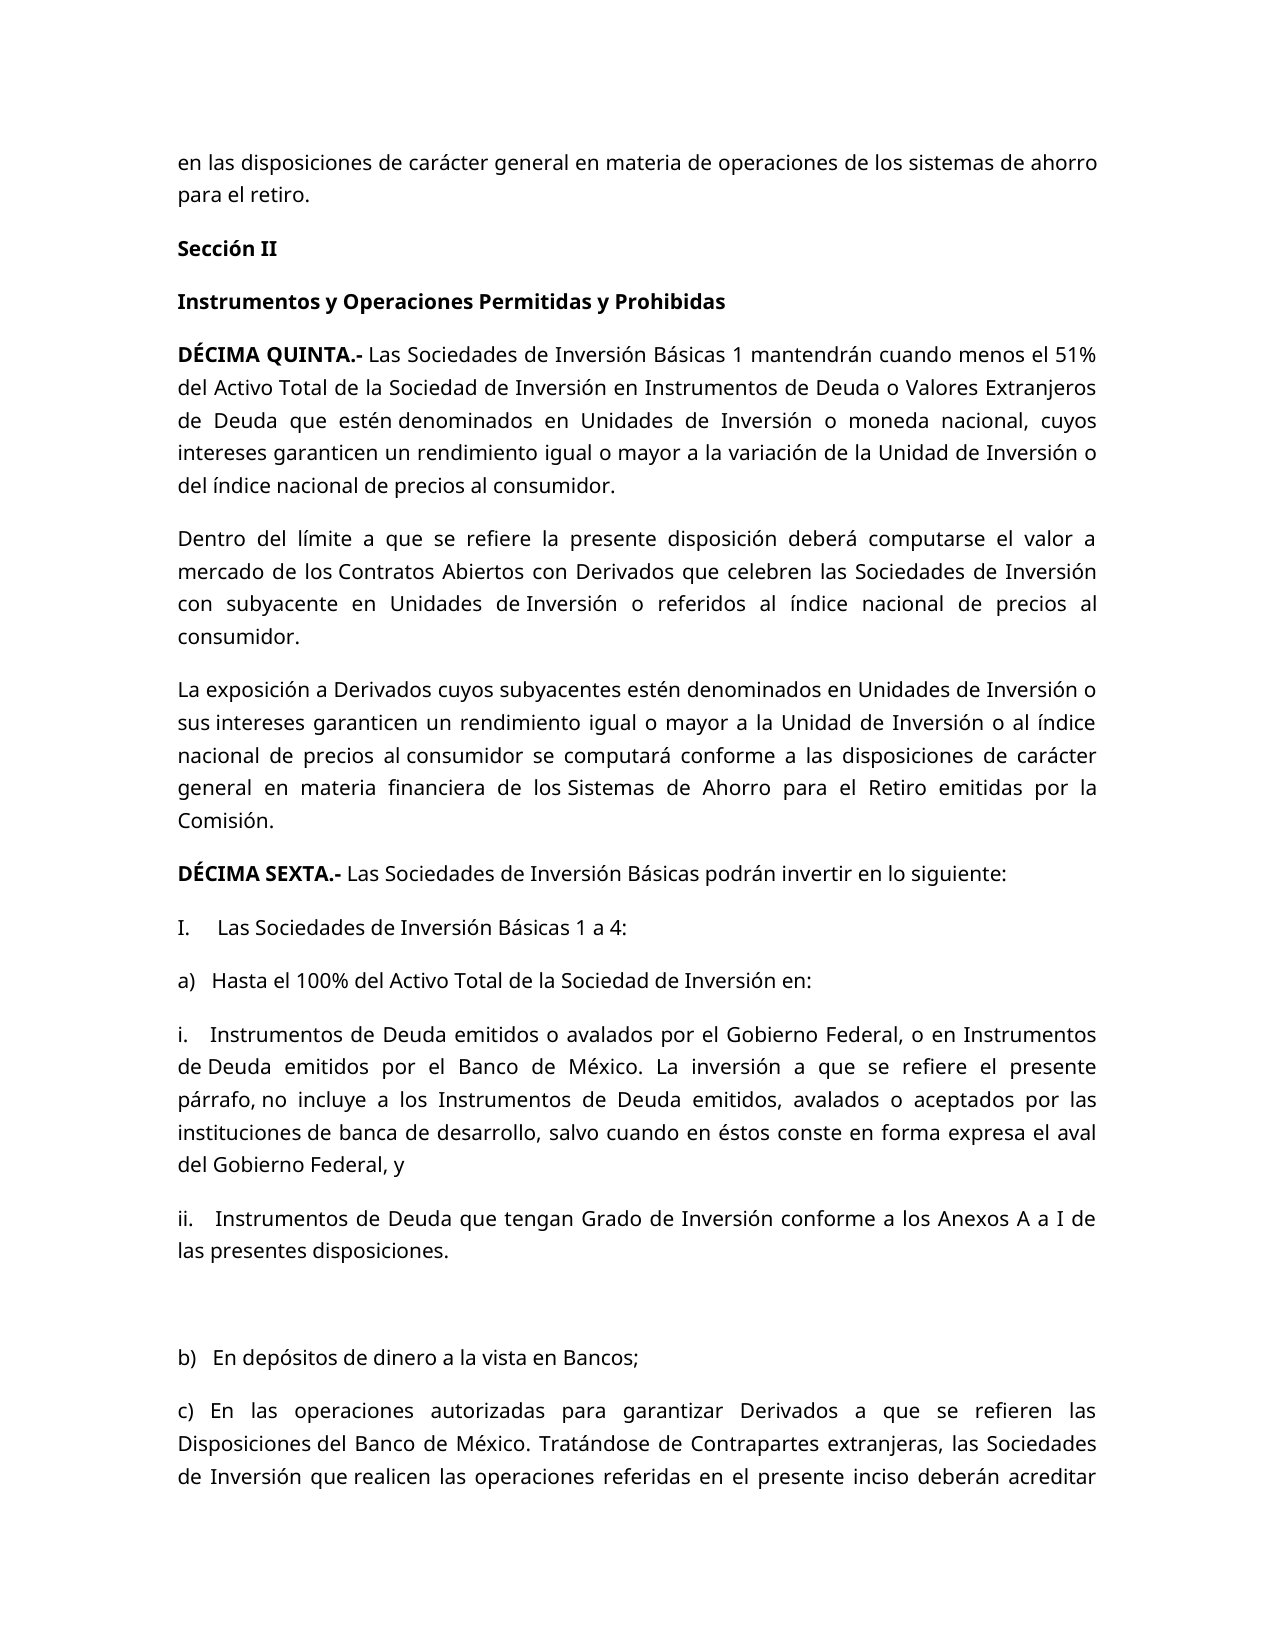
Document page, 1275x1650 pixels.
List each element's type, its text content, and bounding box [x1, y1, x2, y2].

text Sección II [177, 234, 1098, 262]
text ii. Instrumentos de Deuda que tengan Grado de Inversión conforme a los Anexos A a I de las presentes disposiciones. [177, 1204, 1098, 1265]
text DÉCIMA QUINTA.- Las Sociedades de Inversión Básicas 1 mantendrán cuando menos el 51% del Activo Total de la Sociedad de Inversión en Instrumentos de Deuda o Valores Extranjeros de Deuda que estén denominados en Unidades de Inversión o moneda nacional, cuyos intereses garanticen un rendimiento igual o mayor a la variación de la Unidad de Inversión o del índice nacional de precios al consumidor. [177, 341, 1098, 499]
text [177, 1397, 1098, 1490]
text b) En depósitos de dinero a la vista en Bancos; [177, 1343, 1098, 1372]
text a) Hasta el 100% del Activo Total de la Sociedad de Inversión en: [177, 966, 1098, 995]
text Dentro del límite a que se refiere la presente disposición deberá computarse el valor a mercado de los Contratos Abiertos con Derivados que celebren las Sociedades de Inversión con subyacente en Unidades de Inversión o referidos al índice nacional de precios al consumidor. [177, 524, 1098, 651]
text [177, 148, 1098, 209]
text i. Instrumentos de Deuda emitidos o avalados por el Gobierno Federal, o en Instrumentos de Deuda emitidos por el Banco de México. La inversión a que se refiere el presente párrafo, no incluye a los Instrumentos de Deuda emitidos, avalados o aceptados por las instituciones de banca de desarrollo, salvo cuando en éstos conste en forma expresa el aval del Gobierno Federal, y [177, 1020, 1098, 1179]
text Instrumentos y Operaciones Permitidas y Prohibidas [177, 287, 1098, 316]
text DÉCIMA SEXTA.- Las Sociedades de Inversión Básicas podrán invertir en lo siguiente: [177, 859, 1098, 888]
text La exposición a Derivados cuyos subyacentes estén denominados en Unidades de Inversión o sus intereses garanticen un rendimiento igual o mayor a la Unidad de Inversión o al índice nacional de precios al consumidor se computará conforme a las disposiciones de carácter general en materia financiera de los Sistemas de Ahorro para el Retiro emitidas por la Comisión. [177, 676, 1098, 834]
text I. Las Sociedades de Inversión Básicas 1 a 4: [177, 913, 1098, 941]
